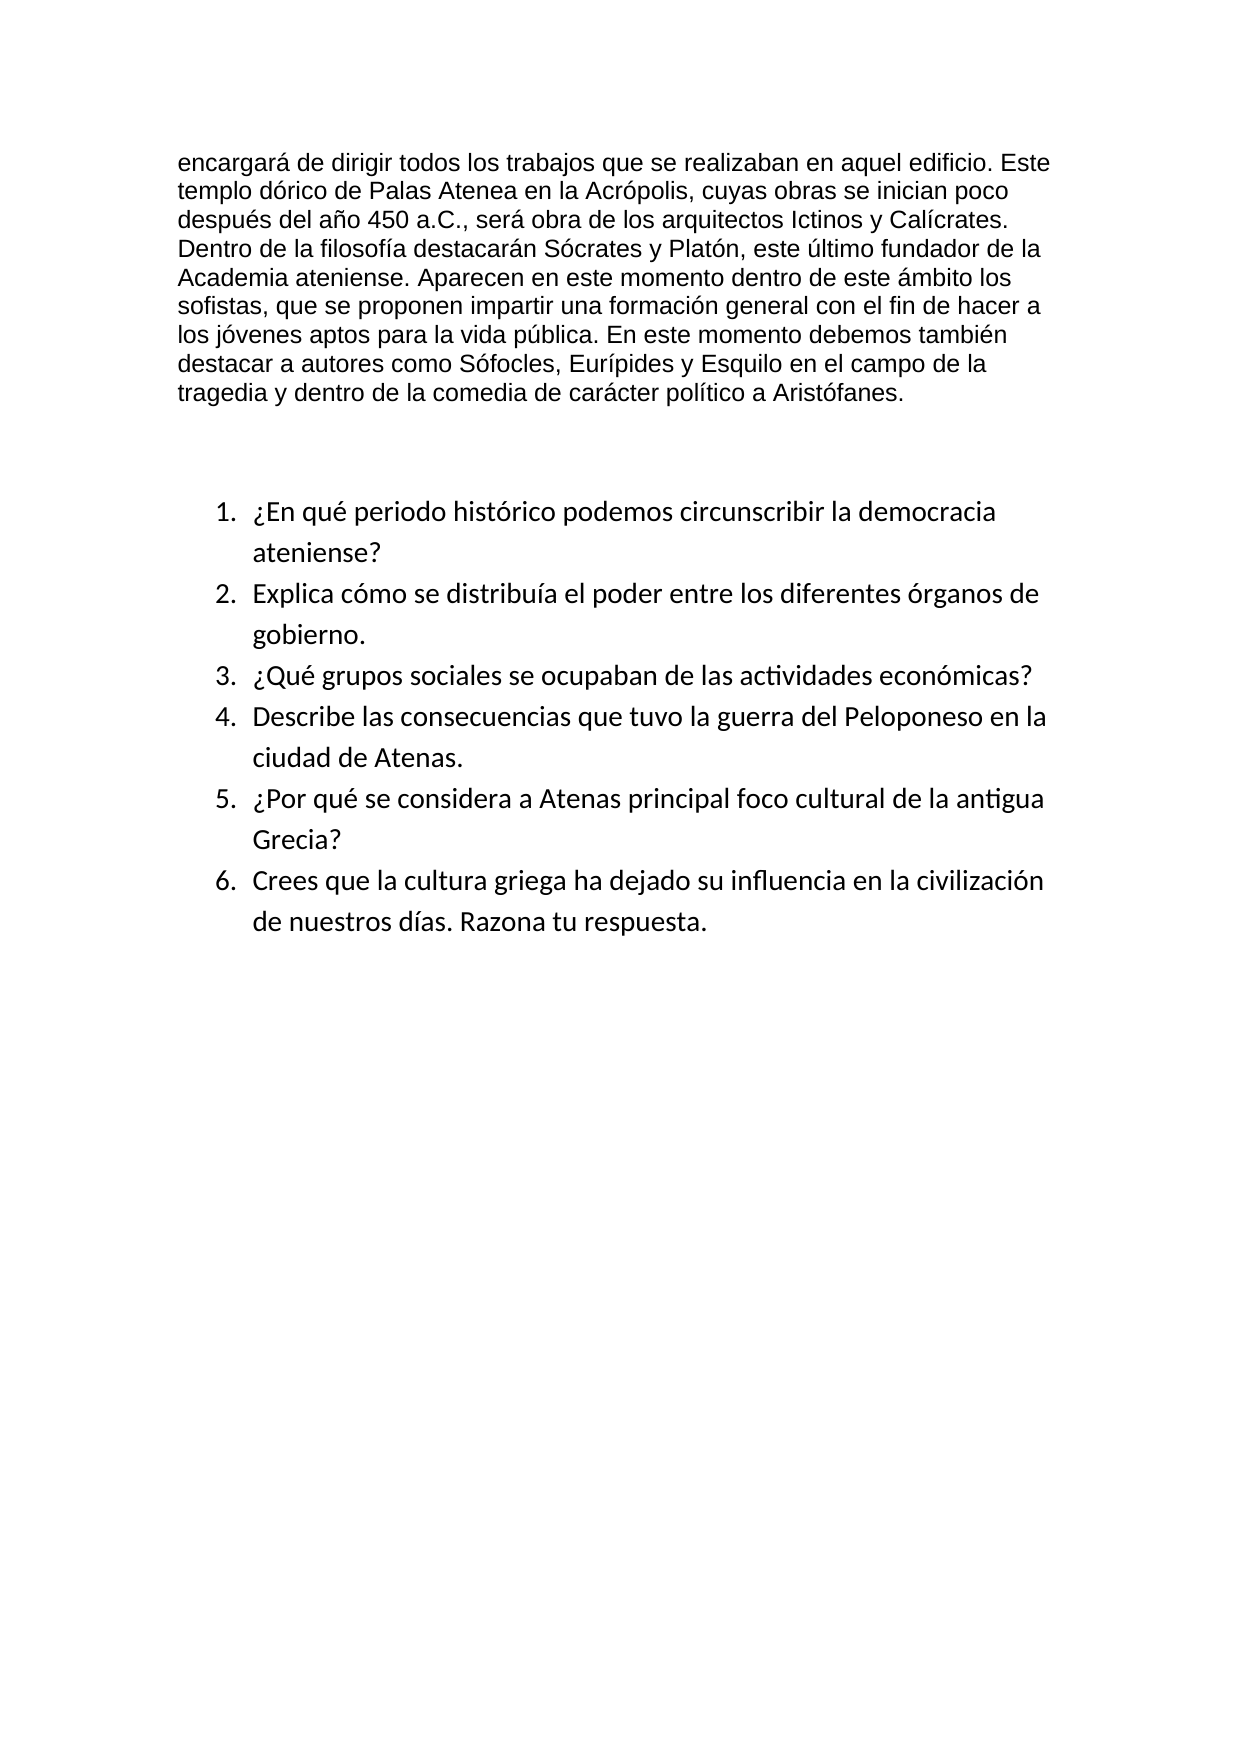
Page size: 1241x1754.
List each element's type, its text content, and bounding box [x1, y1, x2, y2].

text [177, 148, 1063, 406]
list ¿En qué periodo histórico podemos circunscribir la democracia ateniense? [215, 493, 1063, 570]
list ¿Por qué se considera a Atenas principal foco cultural de la antigua Grecia? [215, 780, 1063, 857]
list Explica cómo se distribuía el poder entre los diferentes órganos de gobierno. [215, 575, 1063, 652]
list ¿Qué grupos sociales se ocupaban de las actividades económicas? [215, 657, 1063, 693]
list Describe las consecuencias que tuvo la guerra del Peloponeso en la ciudad de Atenas. [215, 698, 1063, 775]
list Crees que la cultura griega ha dejado su influencia en la civilización de nuestros días. Razona tu respuesta. [215, 862, 1063, 938]
